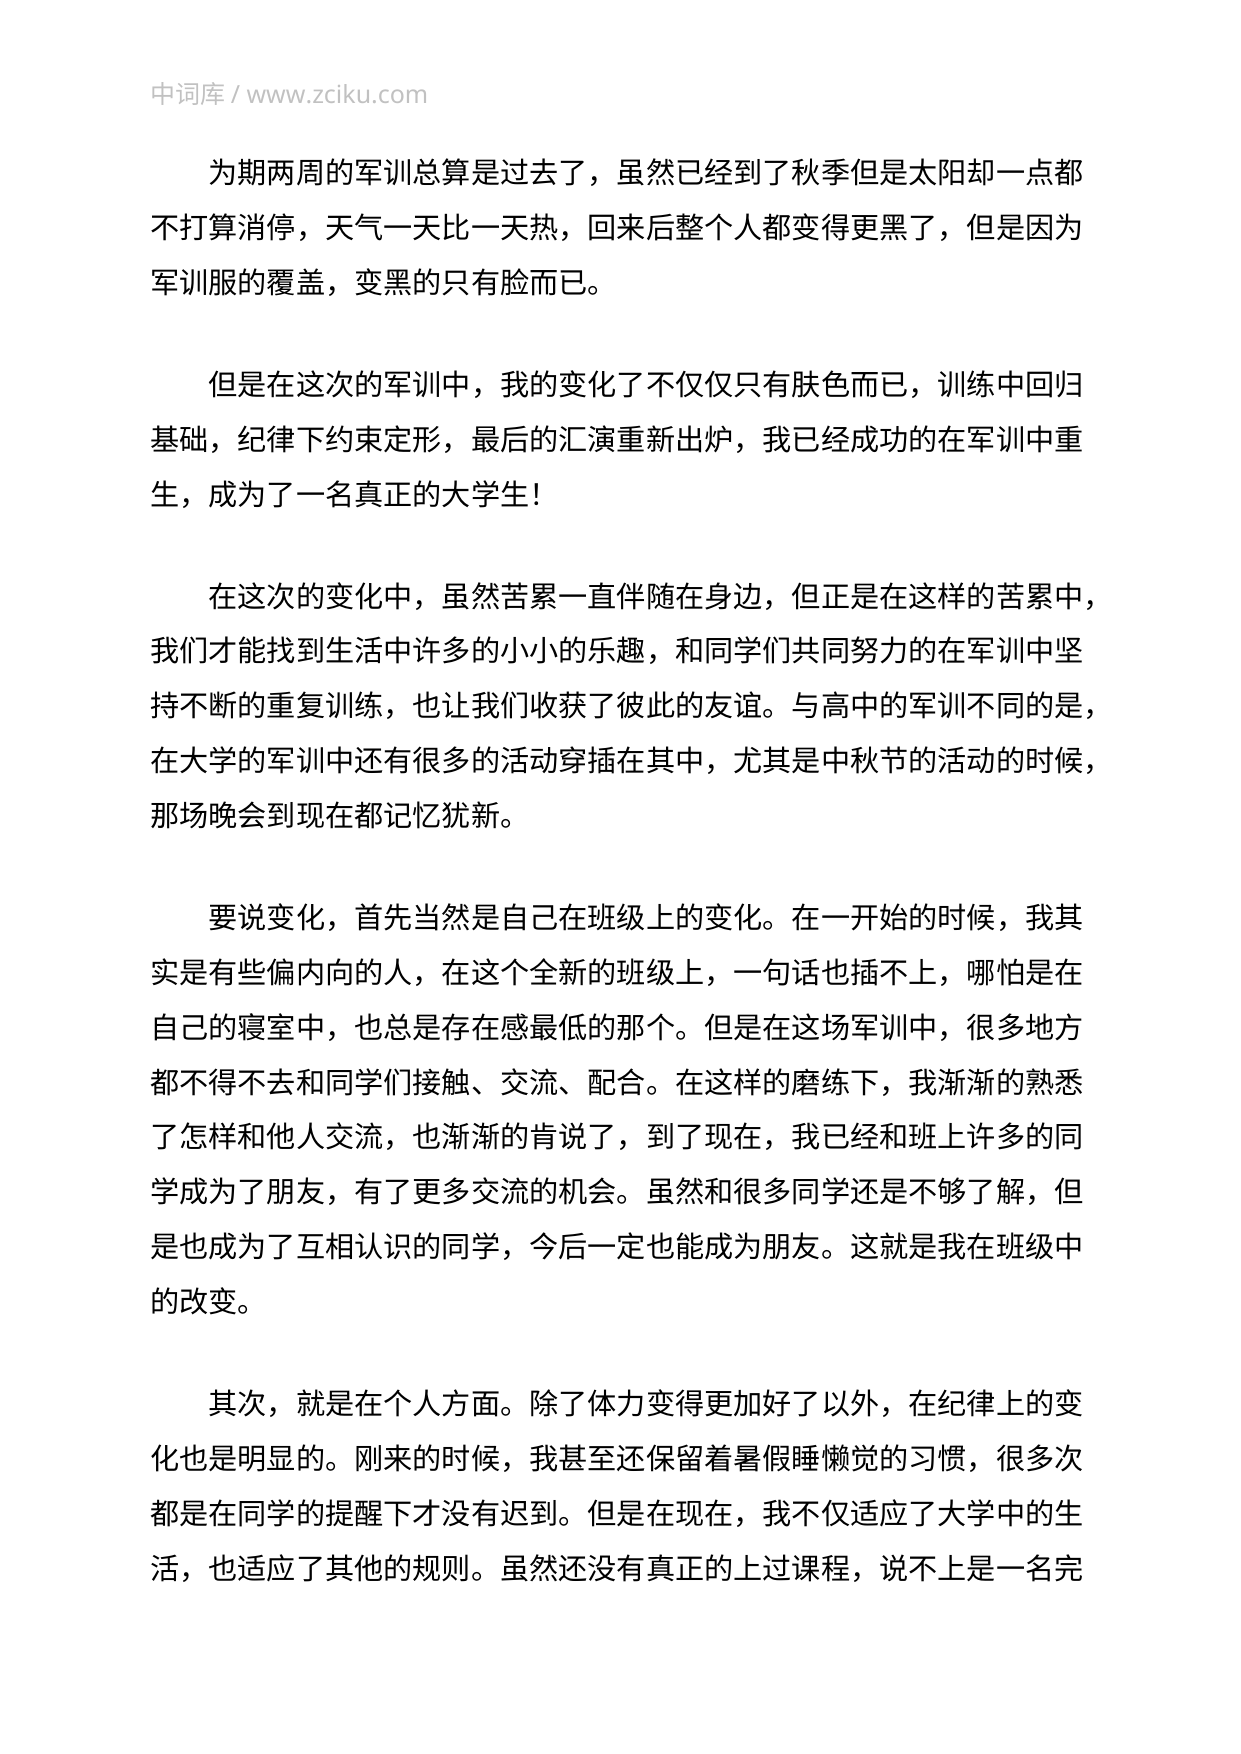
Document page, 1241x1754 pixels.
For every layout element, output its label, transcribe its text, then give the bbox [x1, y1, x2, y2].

text 要说变化，首先当然是自己在班级上的变化。在一开始的时候，我其实是有些偏内向的人，在这个全新的班级上，一句话也插不上，哪怕是在自己的寝室中，也总是存在感最低的那个。但是在这场军训中，很多地方都不得不去和同学们接触、交流、配合。在这样的磨练下，我渐渐的熟悉了怎样和他人交流，也渐渐的肯说了，到了现在，我已经和班上许多的同学成为了朋友，有了更多交流的机会。虽然和很多同学还是不够了解，但是也成为了互相认识的同学，今后一定也能成为朋友。这就是我在班级中的改变。 [150, 894, 1090, 1321]
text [150, 1381, 1090, 1587]
text 为期两周的军训总算是过去了，虽然已经到了秋季但是太阳却一点都不打算消停，天气一天比一天热，回来后整个人都变得更黑了，但是因为军训服的覆盖，变黑的只有脸而已。 [150, 150, 1090, 302]
text 在这次的变化中，虽然苦累一直伴随在身边，但正是在这样的苦累中，我们才能找到生活中许多的小小的乐趣，和同学们共同努力的在军训中坚持不断的重复训练，也让我们收获了彼此的友谊。与高中的军训不同的是，在大学的军训中还有很多的活动穿插在其中，尤其是中秋节的活动的时候，那场晚会到现在都记忆犹新。 [150, 573, 1090, 835]
text 但是在这次的军训中，我的变化了不仅仅只有肤色而已，训练中回归基础，纪律下约束定形，最后的汇演重新出炉，我已经成功的在军训中重生，成为了一名真正的大学生！ [150, 362, 1090, 514]
